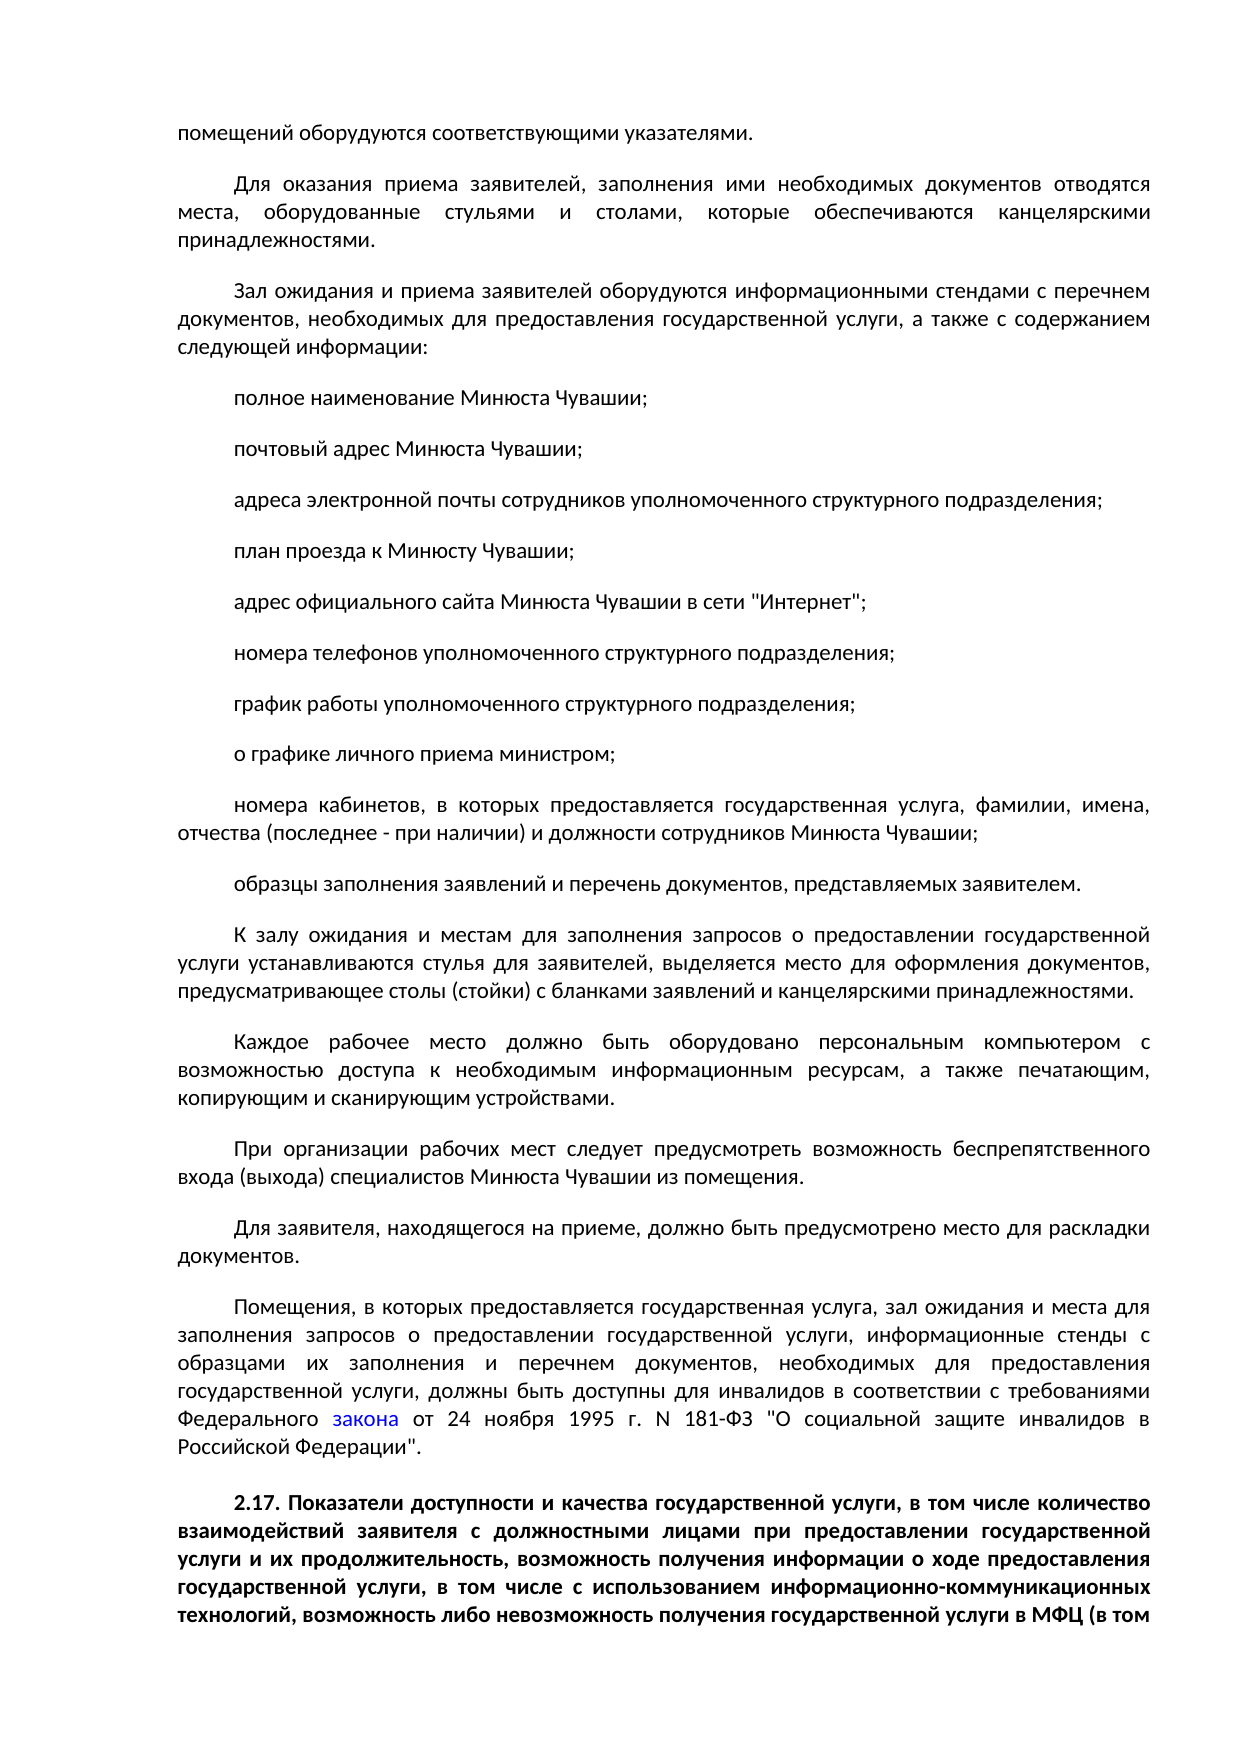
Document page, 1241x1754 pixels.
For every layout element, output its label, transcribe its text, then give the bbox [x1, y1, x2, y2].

text Для заявителя, находящегося на приеме, должно быть предусмотрено место для раскладки документов. [177, 1213, 1152, 1269]
text о графике личного приема министром; [177, 739, 1152, 768]
text план проезда к Минюсту Чувашии; [177, 536, 1152, 564]
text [177, 118, 1152, 146]
text При организации рабочих мест следует предусмотреть возможность беспрепятственного входа (выхода) специалистов Минюста Чувашии из помещения. [177, 1134, 1152, 1190]
text номера кабинетов, в которых предоставляется государственная услуга, фамилии, имена, отчества (последнее - при наличии) и должности сотрудников Минюста Чувашии; [177, 791, 1152, 847]
text К залу ожидания и местам для заполнения запросов о предоставлении государственной услуги устанавливаются стулья для заявителей, выделяется место для оформления документов, предусматривающее столы (стойки) с бланками заявлений и канцелярскими принадлежностями. [177, 920, 1152, 1004]
text Для оказания приема заявителей, заполнения ими необходимых документов отводятся места, оборудованные стульями и столами, которые обеспечиваются канцелярскими принадлежностями. [177, 169, 1152, 253]
text номера телефонов уполномоченного структурного подразделения; [177, 638, 1152, 666]
text Зал ожидания и приема заявителей оборудуются информационными стендами с перечнем документов, необходимых для предоставления государственной услуги, а также с содержанием следующей информации: [177, 276, 1152, 360]
text Каждое рабочее место должно быть оборудовано персональным компьютером с возможностью доступа к необходимым информационным ресурсам, а также печатающим, копирующим и сканирующим устройствами. [177, 1027, 1152, 1111]
text образцы заполнения заявлений и перечень документов, представляемых заявителем. [177, 869, 1152, 897]
text почтовый адрес Минюста Чувашии; [177, 434, 1152, 462]
text адреса электронной почты сотрудников уполномоченного структурного подразделения; [177, 485, 1152, 513]
text адрес официального сайта Минюста Чувашии в сети "Интернет"; [177, 587, 1152, 615]
text Помещения, в которых предоставляется государственная услуга, зал ожидания и места для заполнения запросов о предоставлении государственной услуги, информационные стенды с образцами их заполнения и перечнем документов, необходимых для предоставления государственной услуги, должны быть доступны для инвалидов в соответствии с требованиями Федерального закона от 24 ноября 1995 г. N 181-ФЗ "О социальной защите инвалидов в Российской Федерации". [177, 1292, 1152, 1460]
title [177, 1488, 1152, 1628]
text график работы уполномоченного структурного подразделения; [177, 689, 1152, 717]
text полное наименование Минюста Чувашии; [177, 383, 1152, 411]
